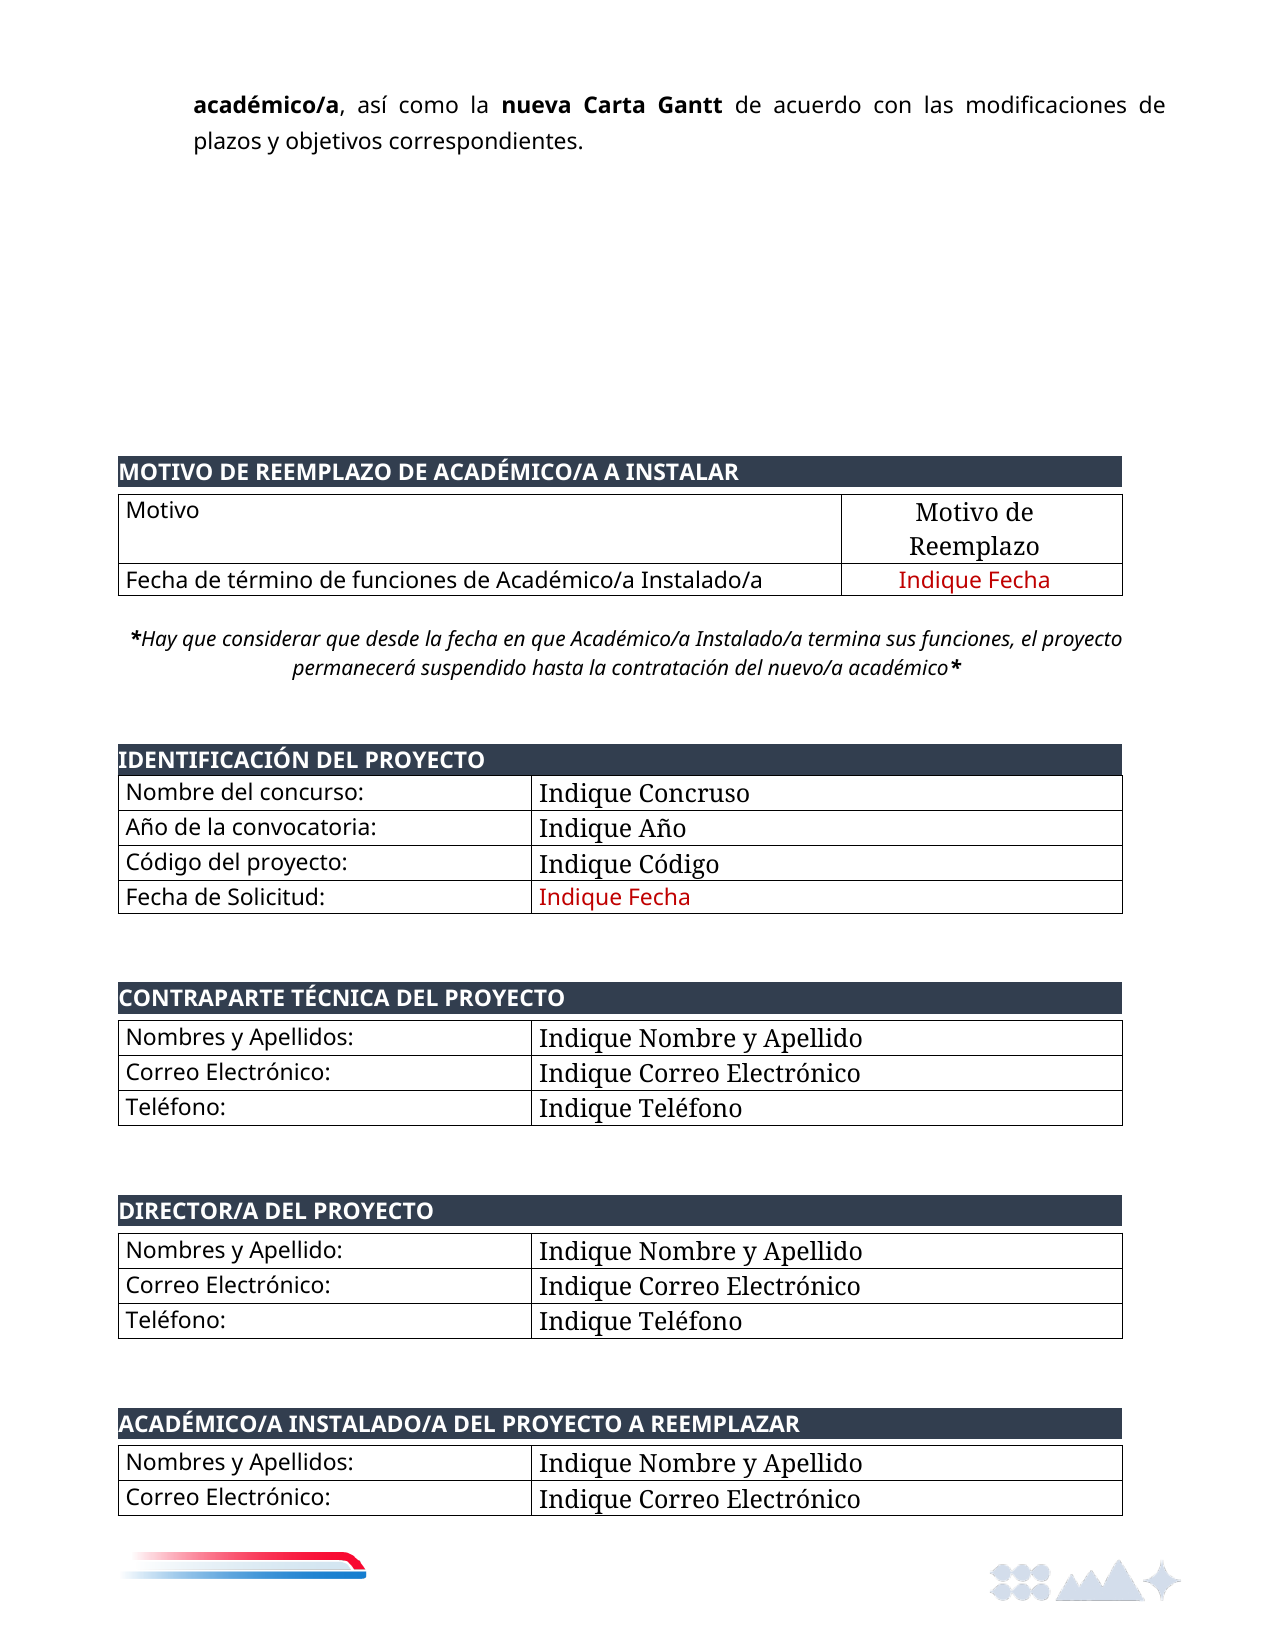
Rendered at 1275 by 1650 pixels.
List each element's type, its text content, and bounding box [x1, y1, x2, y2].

table_cell Teléfono: [119, 1304, 531, 1338]
table_header Motivo [119, 495, 841, 563]
table_cell Teléfono: [119, 1091, 531, 1125]
table_header Nombres y Apellidos: [119, 1021, 531, 1055]
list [156, 89, 1166, 156]
picture [119, 1552, 367, 1579]
table_cell Correo Electrónico: [119, 1056, 531, 1090]
table_header Nombre del concurso: [119, 776, 531, 810]
subtitle ACADÉMICO/A INSTALADO/A DEL PROYECTO A REEMPLAZAR [118, 1408, 1122, 1439]
subtitle MOTIVO DE REEMPLAZO DE ACADÉMICO/A A INSTALAR [118, 456, 1122, 487]
text IDENTIFICACIÓN DEL PROYECTO [118, 744, 1122, 775]
text *Hay que considerar que desde la fecha en que Académico/a Instalado/a termina sus funciones, el proyecto permanecerá suspendido hasta la contratación del nuevo/a académico* [118, 624, 1137, 681]
picture [989, 1559, 1182, 1602]
table_cell Fecha de término de funciones de Académico/a Instalado/a [119, 564, 841, 595]
table_cell Código del proyecto: [119, 846, 531, 880]
subtitle CONTRAPARTE TÉCNICA DEL PROYECTO [118, 982, 1122, 1014]
table_header Nombres y Apellidos: [119, 1446, 531, 1480]
table_cell Correo Electrónico: [119, 1481, 531, 1515]
table_cell Fecha de Solicitud: [119, 881, 531, 913]
table_header Nombres y Apellido: [119, 1234, 531, 1268]
table_cell Correo Electrónico: [119, 1269, 531, 1303]
table_cell Año de la convocatoria: [119, 811, 531, 845]
subtitle DIRECTOR/A DEL PROYECTO [118, 1195, 1122, 1226]
